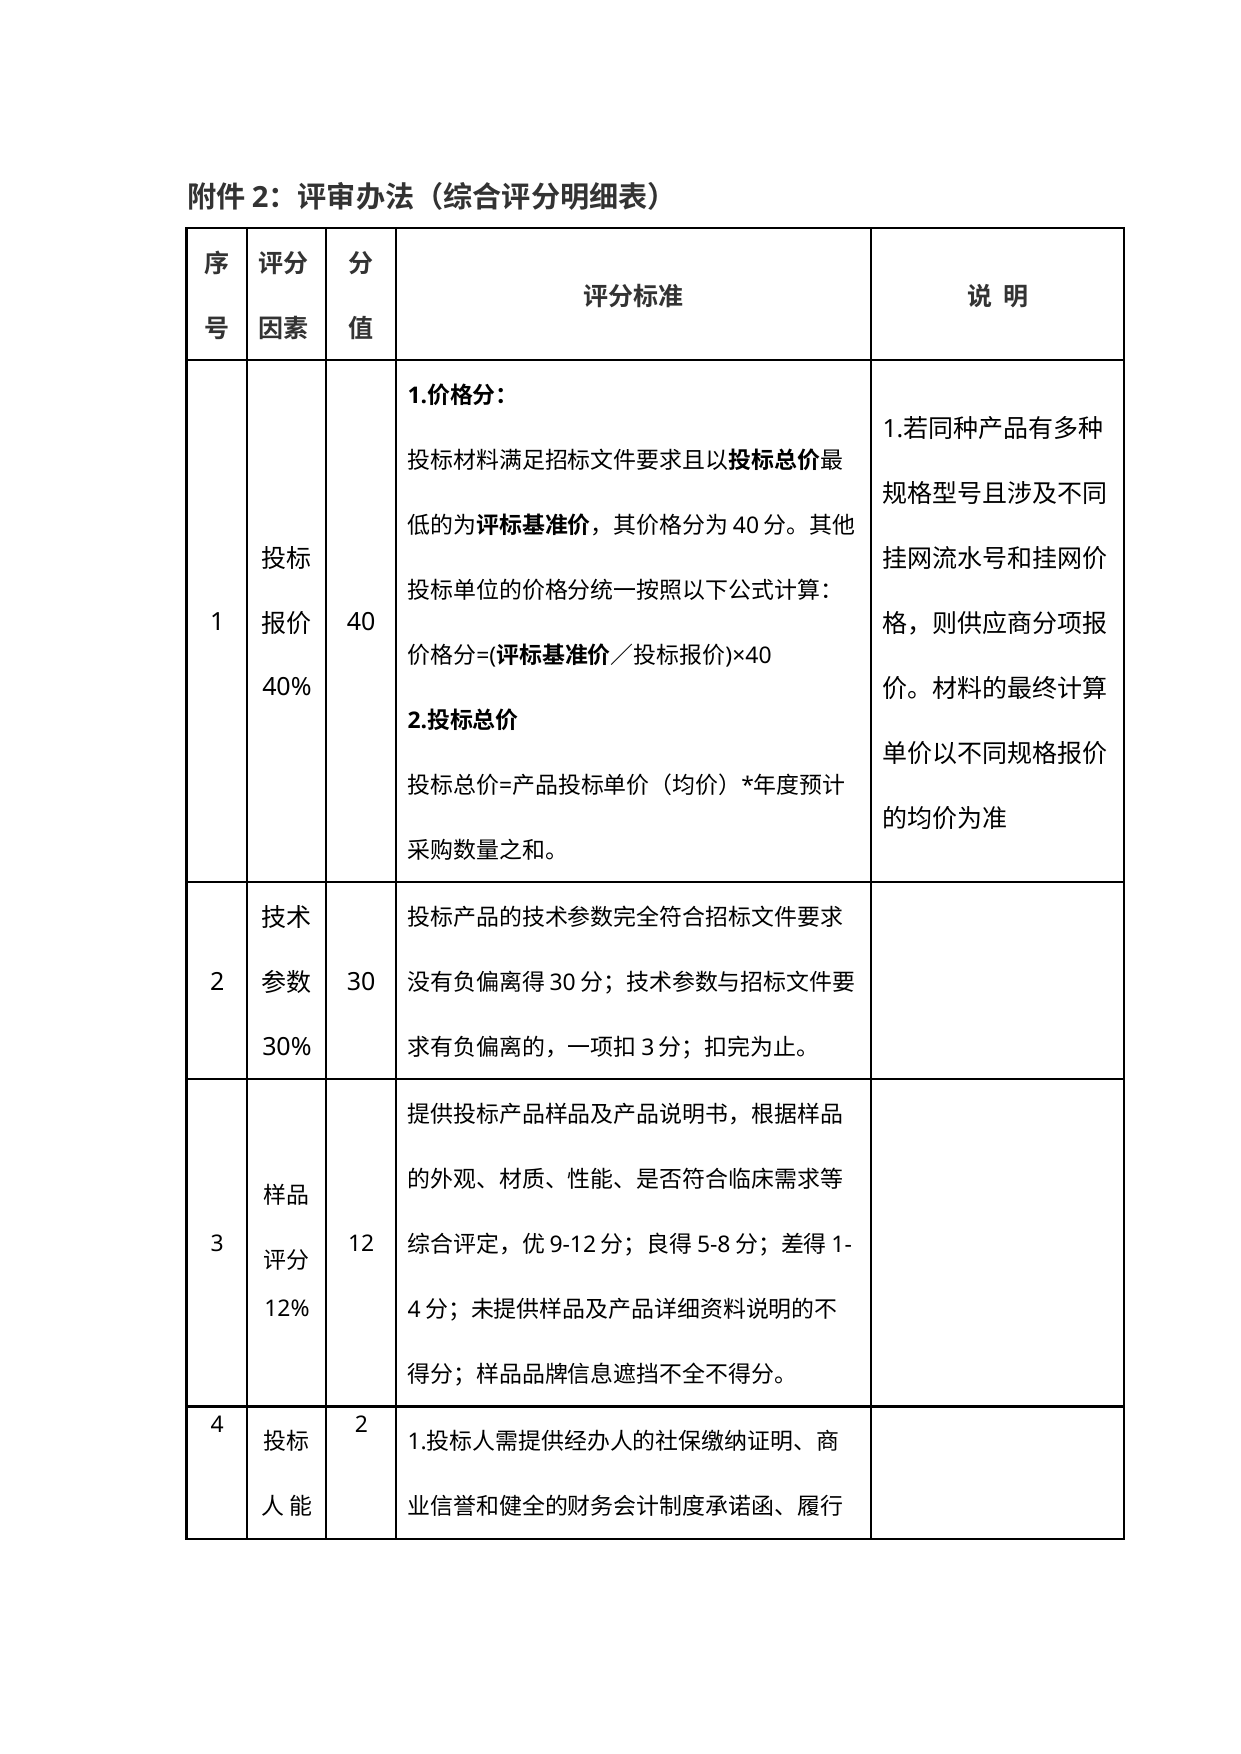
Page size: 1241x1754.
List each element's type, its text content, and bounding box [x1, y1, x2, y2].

table_cell 样品评分 12% [248, 1080, 325, 1405]
table_cell 投标报价40% [248, 361, 325, 881]
table_cell 2 [327, 1408, 395, 1537]
table_cell 投标人 能力10% [248, 1408, 325, 1537]
table_header 评分因素 [248, 229, 325, 359]
table_cell 投标产品的技术参数完全符合招标文件要求没有负偏离得30分；技术参数与招标文件要求有负偏离的，一项扣3分；扣完为止。 [397, 883, 870, 1078]
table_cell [397, 1408, 870, 1537]
table_cell 技术参数30% [248, 883, 325, 1078]
table_header 说 明 [872, 229, 1123, 359]
table_cell 30 [327, 883, 395, 1078]
table_cell [872, 1408, 1123, 1537]
table_cell 12 [327, 1080, 395, 1405]
table_cell 4 [188, 1408, 246, 1537]
table_cell 40 [327, 361, 395, 881]
table_header 评分标准 [397, 229, 870, 359]
table_cell 1.若同种产品有多种规格型号且涉及不同挂网流水号和挂网价格，则供应商分项报价。材料的最终计算单价以不同规格报价的均价为准 [872, 361, 1123, 881]
table_cell 2 [188, 883, 246, 1078]
table_cell 提供投标产品样品及产品说明书，根据样品的外观、材质、性能、是否符合临床需求等综合评定，优9-12分；良得5-8分；差得1-4分；未提供样品及产品详细资料说明的不得分；样品品牌信息遮挡不全不得分。 [397, 1080, 870, 1405]
table_header 序号 [188, 229, 246, 359]
table_cell [872, 1080, 1123, 1405]
table_cell 3 [188, 1080, 246, 1405]
table_header 分值 [327, 229, 395, 359]
table_cell 1.价格分： 投标材料满足招标文件要求且以投标总价最低的为评标基准价，其价格分为40分。其他投标单位的价格分统一按照以下公式计算：价格分=(评标基准价／投标报价)×40 2.投标总价 投标总价=产品投标单价（均价）*年度预计采购数量之和。 [397, 361, 870, 881]
table_cell [872, 883, 1123, 1078]
text 附件2：评审办法（综合评分明细表） [187, 162, 1053, 227]
table_cell 1 [188, 361, 246, 881]
